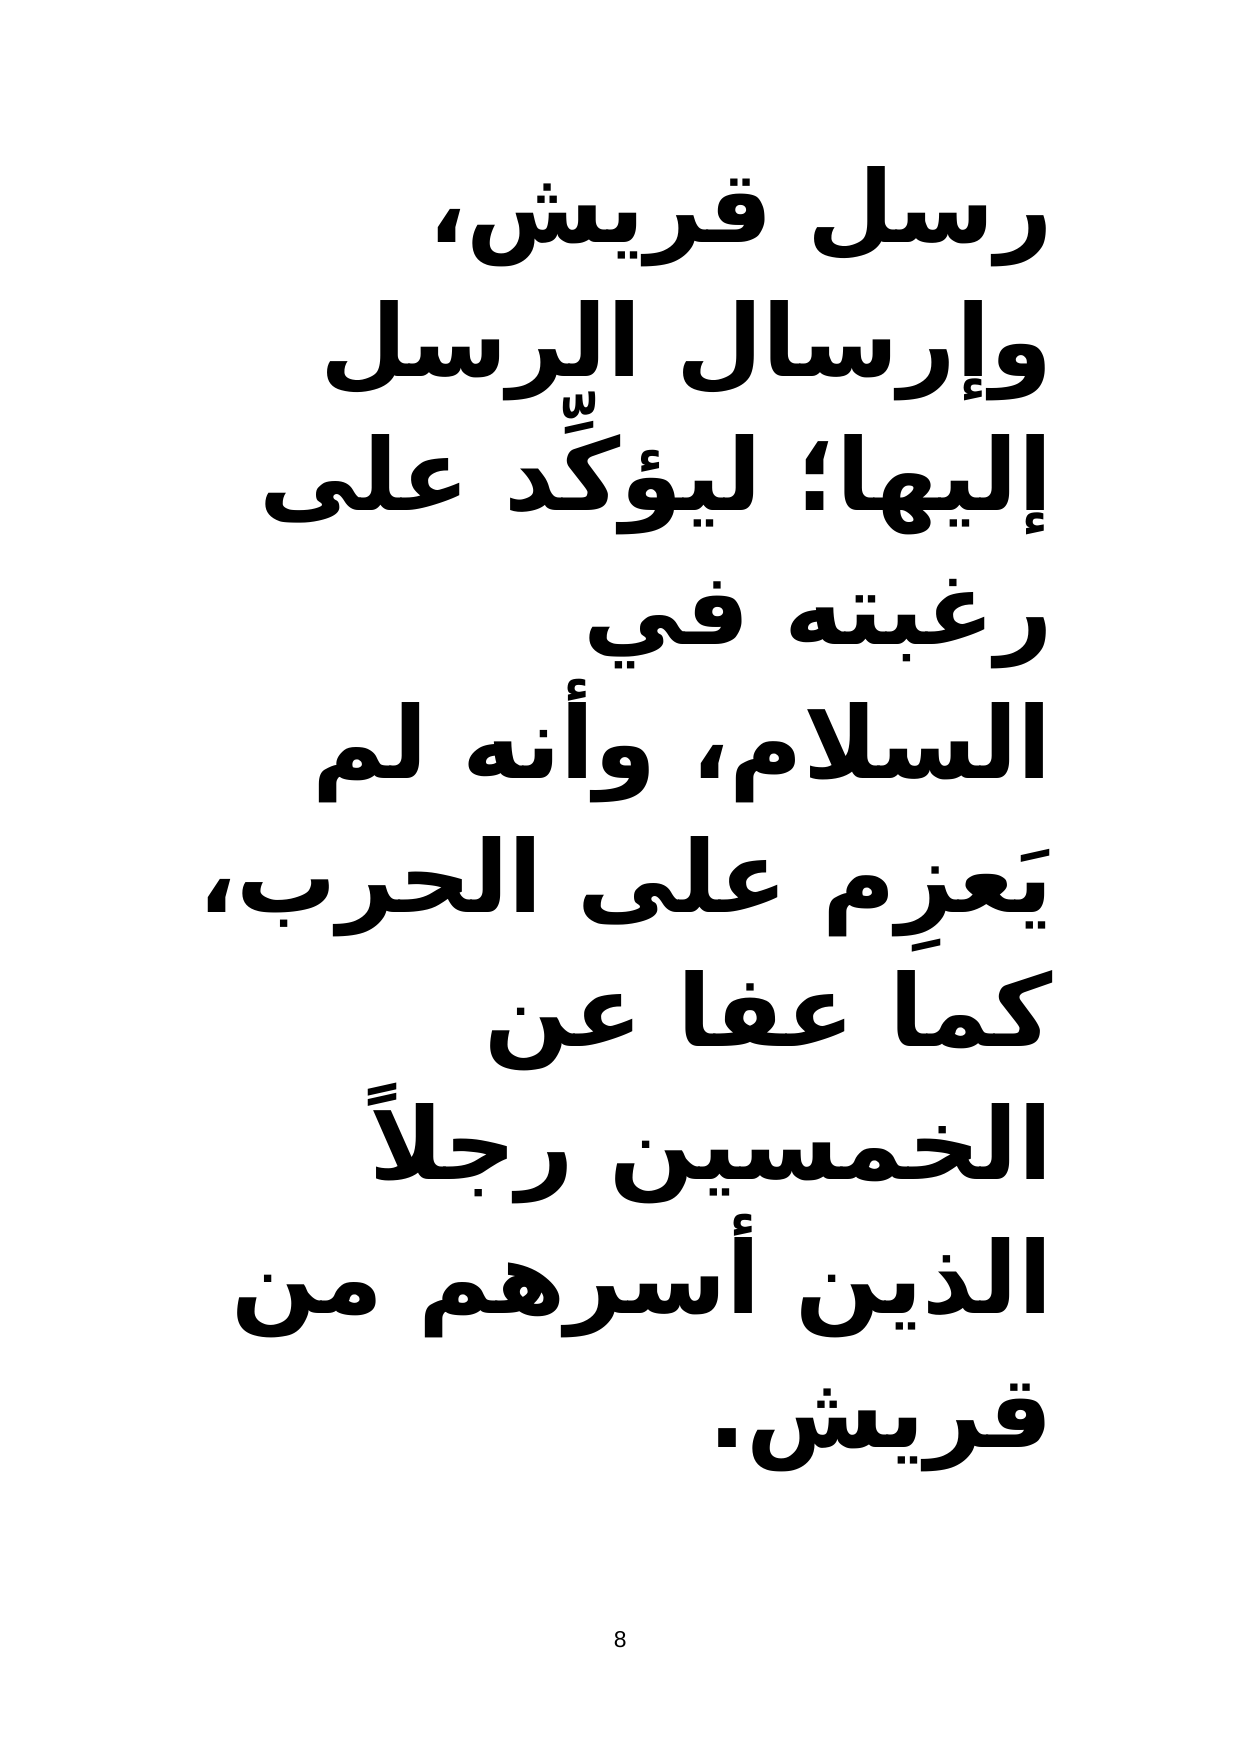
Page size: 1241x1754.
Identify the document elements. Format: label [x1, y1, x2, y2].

text [187, 150, 1053, 1471]
